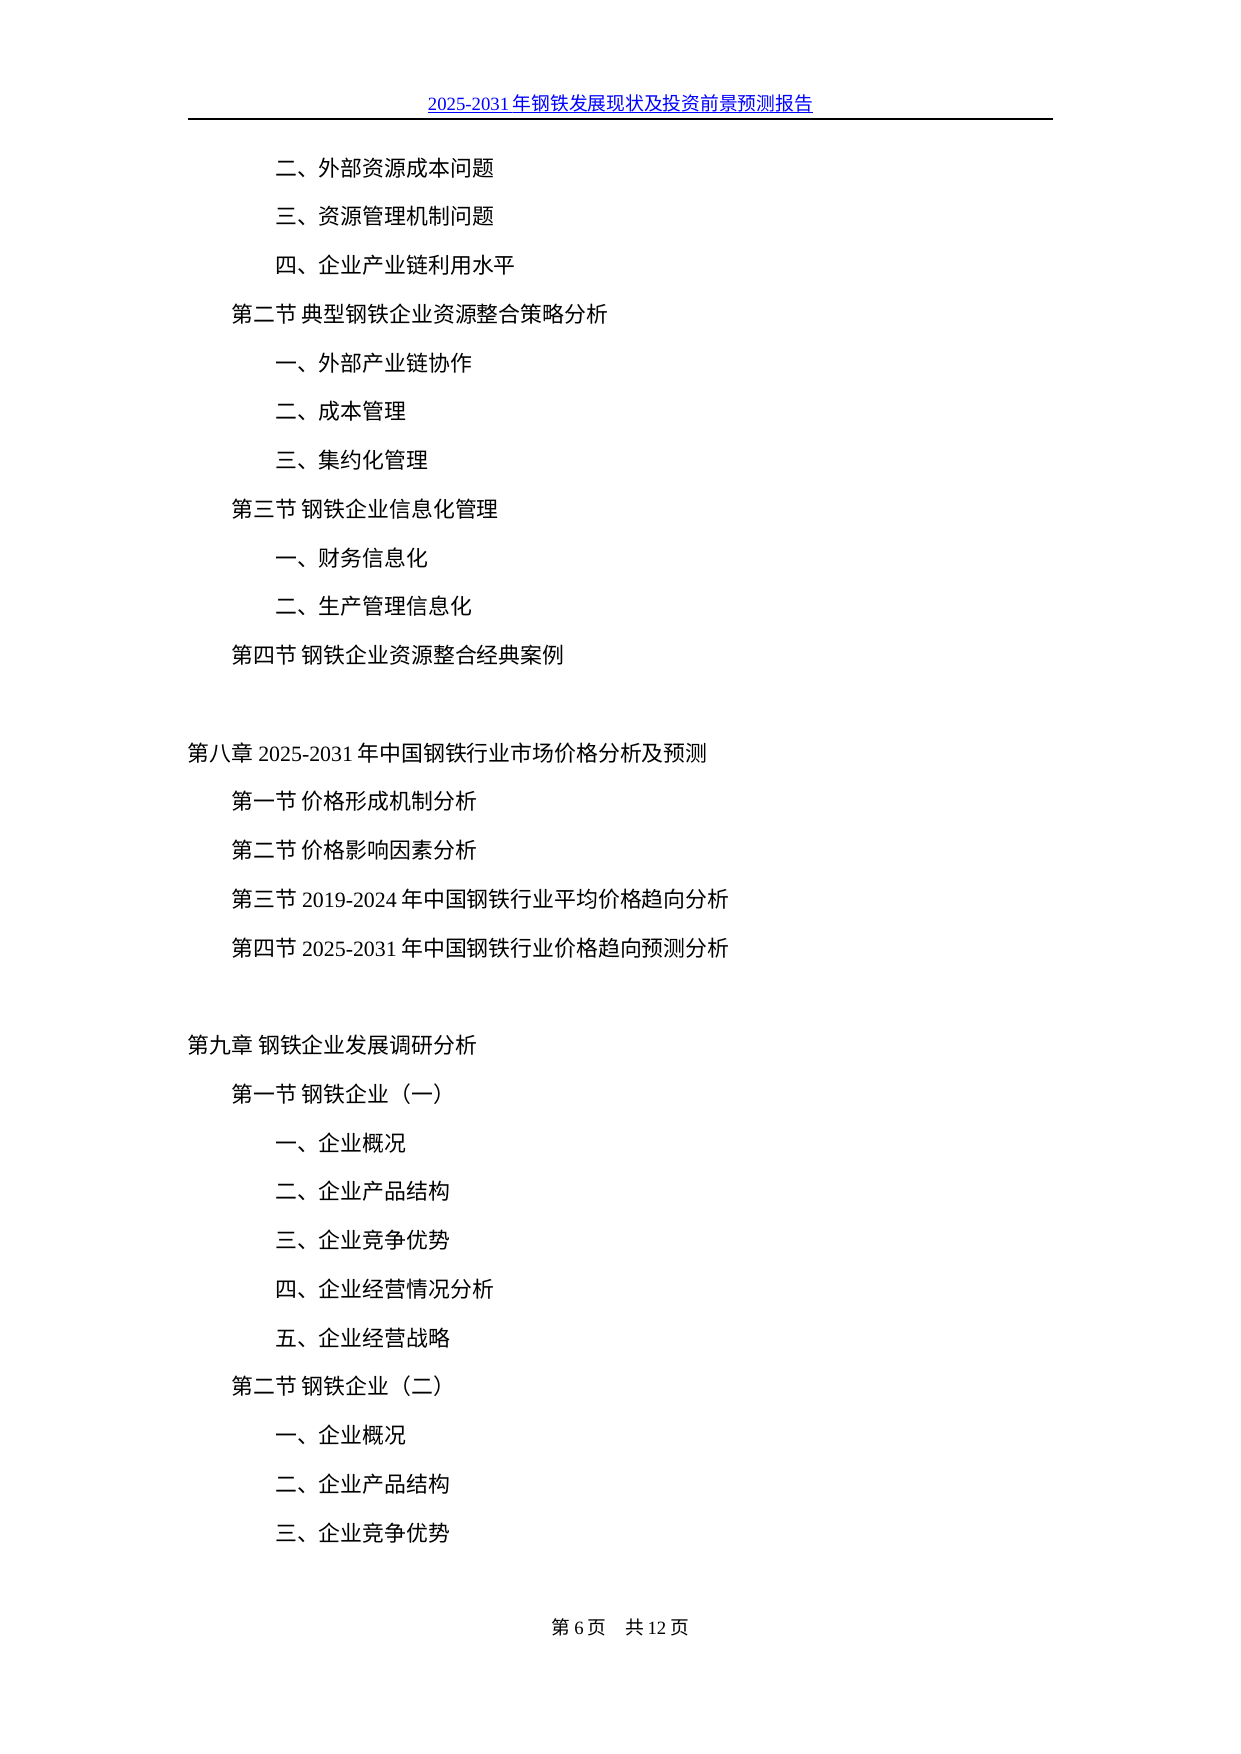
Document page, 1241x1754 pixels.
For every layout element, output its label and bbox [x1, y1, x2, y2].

text [187, 150, 1053, 1548]
